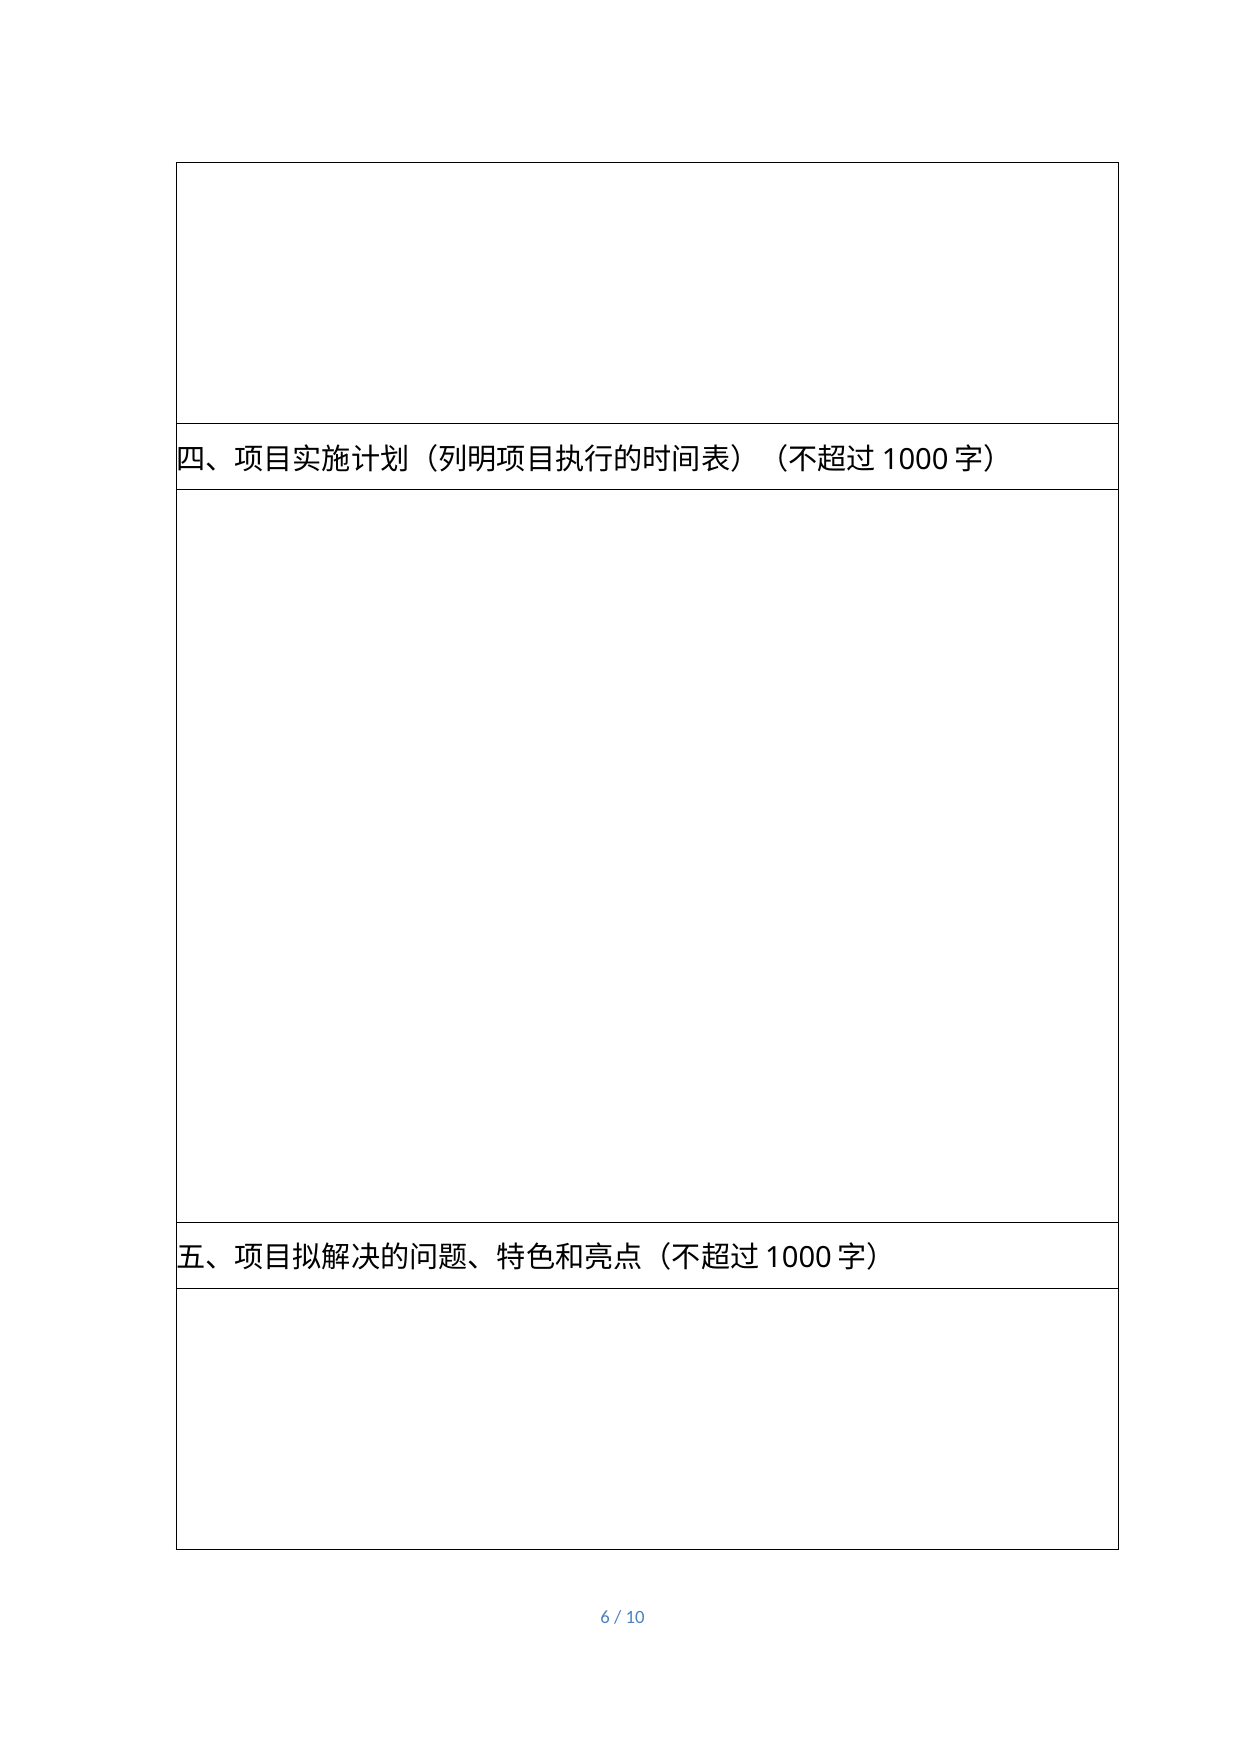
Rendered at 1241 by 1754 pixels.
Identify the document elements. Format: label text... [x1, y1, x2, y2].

table_cell 五、项目拟解决的问题、特色和亮点（不超过1000字） [177, 1223, 1118, 1288]
table_cell [177, 163, 1118, 423]
table_cell [177, 1289, 1118, 1549]
table_cell 四、项目实施计划（列明项目执行的时间表）（不超过1000字） [177, 424, 1118, 489]
table_cell [177, 490, 1118, 1222]
